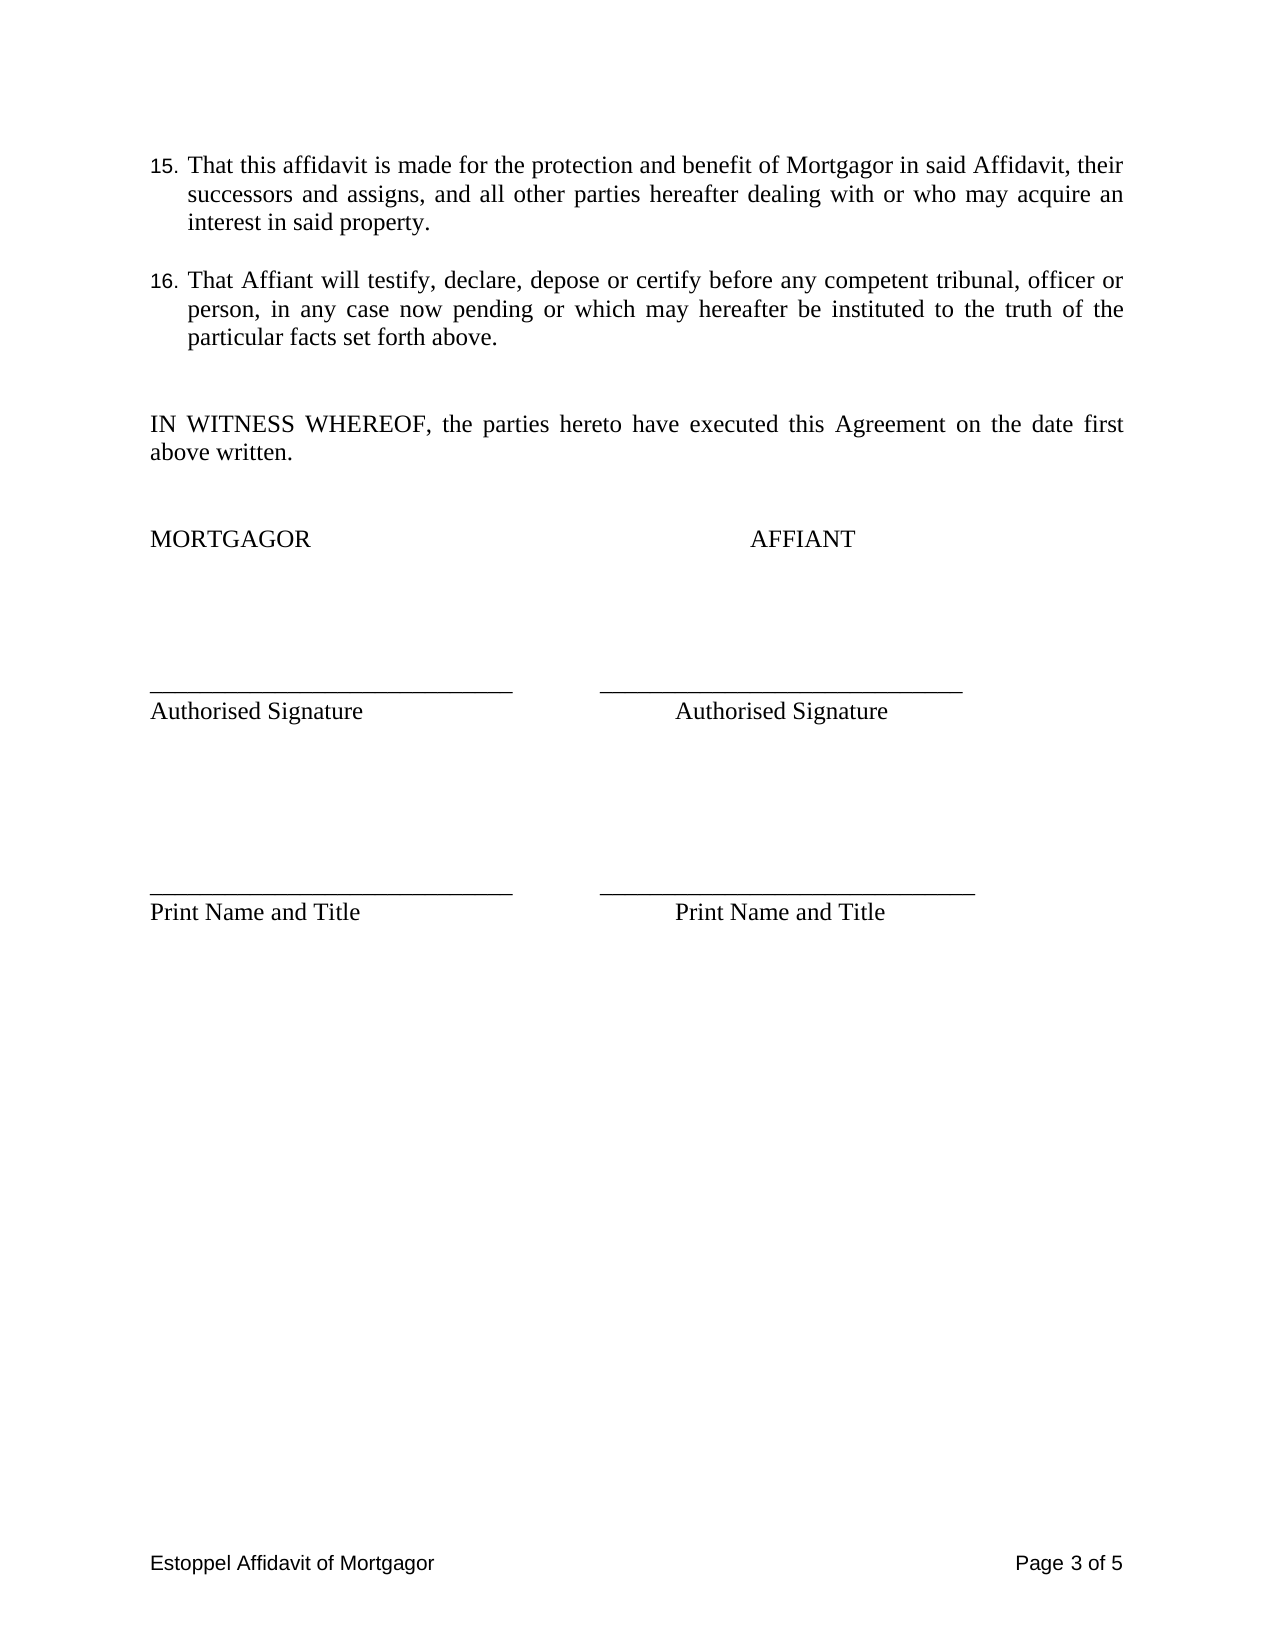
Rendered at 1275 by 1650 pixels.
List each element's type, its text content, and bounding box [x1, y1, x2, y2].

text Authorised Signature Authorised Signature [150, 696, 1125, 725]
list That Affiant will testify, declare, depose or certify before any competent tribunal, officer or person, in any case now pending or which may hereafter be instituted to the truth of the particular facts set forth above. [150, 265, 1125, 351]
text IN WITNESS WHEREOF, the parties hereto have executed this Agreement on the date first above written. [150, 409, 1125, 466]
text MORTGAGOR AFFIANT [150, 524, 1125, 552]
text _____________________________ _____________________________ [150, 667, 1125, 696]
text _____________________________ ______________________________ [150, 869, 1125, 897]
text Print Name and Title Print Name and Title [150, 897, 1125, 926]
list That this affidavit is made for the protection and benefit of Mortgagor in said Affidavit, their successors and assigns, and all other parties hereafter dealing with or who may acquire an interest in said property. [150, 150, 1125, 236]
